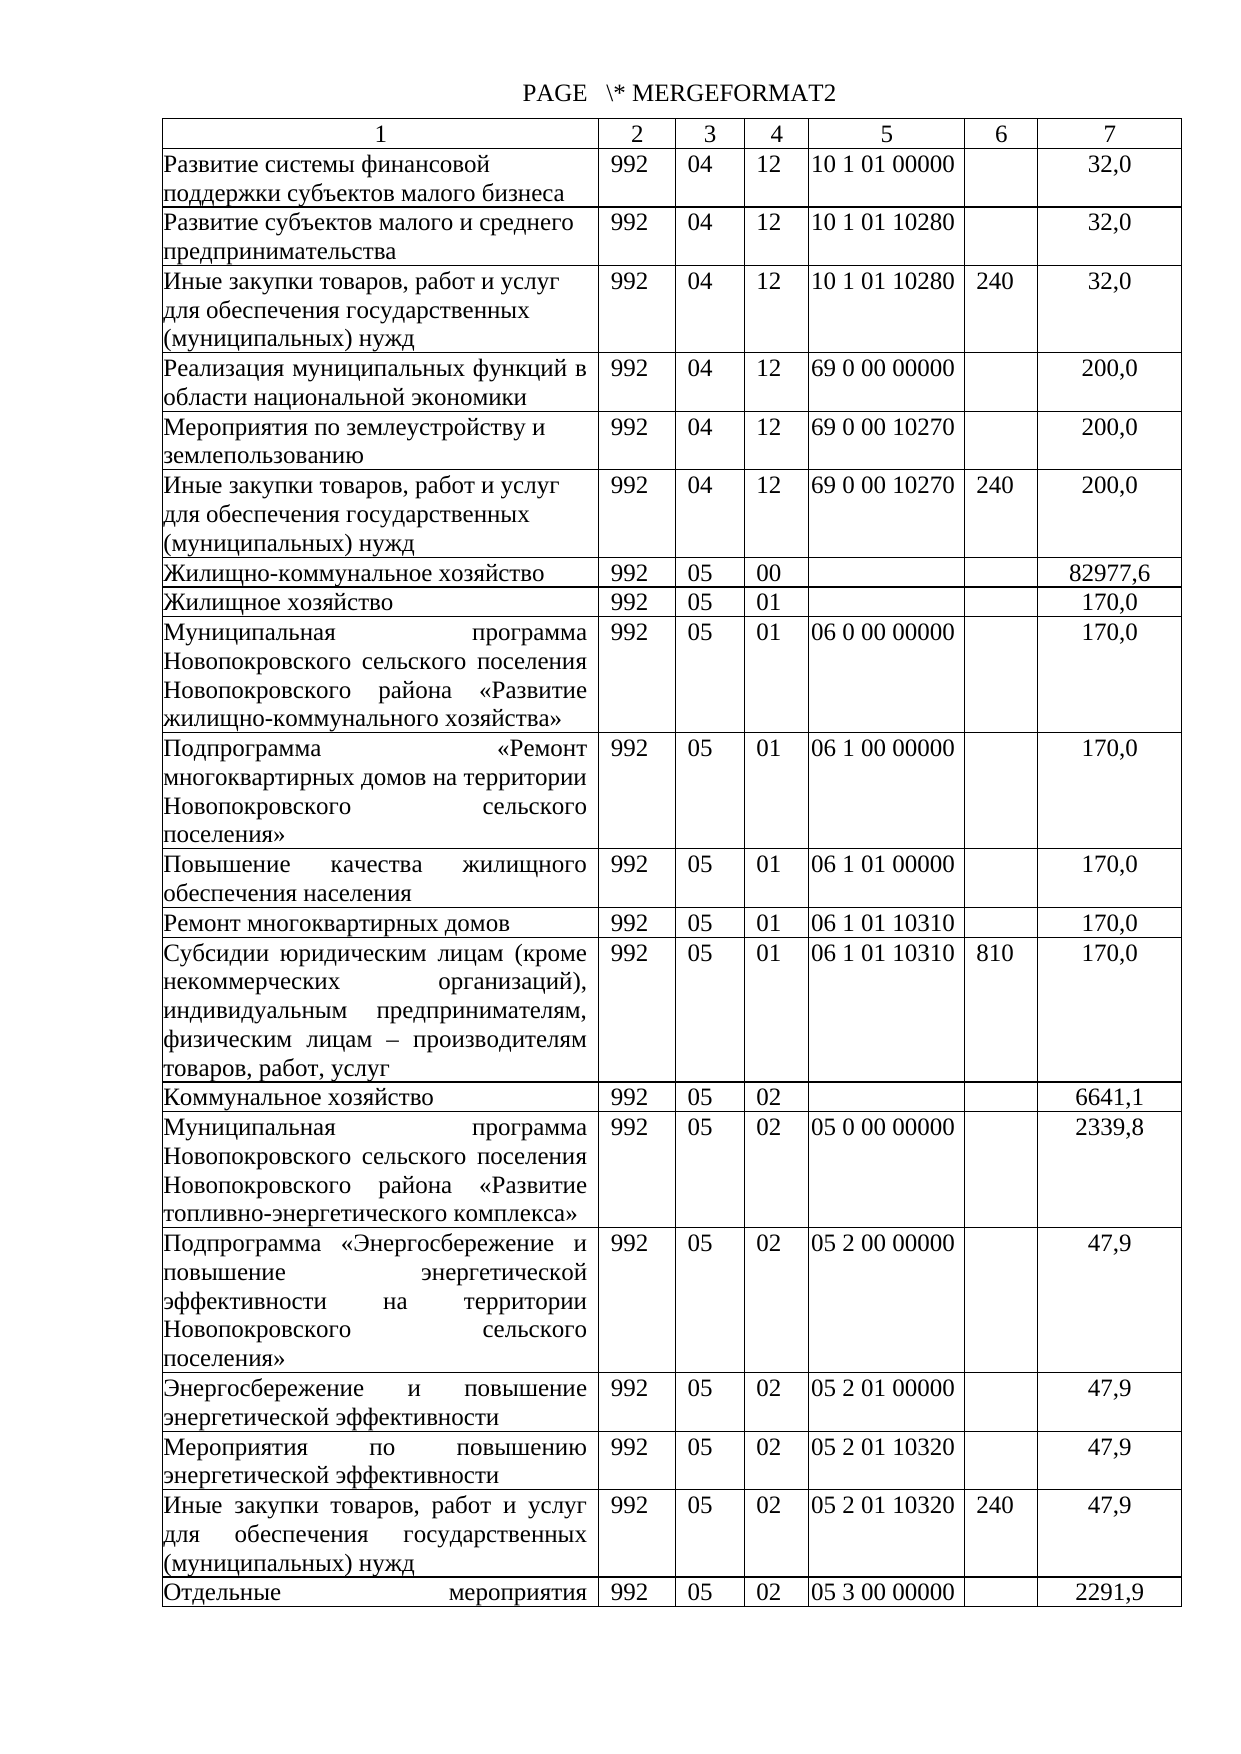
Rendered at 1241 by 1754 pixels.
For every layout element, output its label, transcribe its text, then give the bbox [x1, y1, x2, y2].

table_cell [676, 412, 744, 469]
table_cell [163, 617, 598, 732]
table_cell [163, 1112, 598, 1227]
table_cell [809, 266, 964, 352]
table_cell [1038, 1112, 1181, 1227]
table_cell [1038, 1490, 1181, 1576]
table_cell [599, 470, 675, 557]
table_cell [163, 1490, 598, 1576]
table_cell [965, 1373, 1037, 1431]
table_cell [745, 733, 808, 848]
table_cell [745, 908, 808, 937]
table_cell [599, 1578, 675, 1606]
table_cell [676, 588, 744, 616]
table_header 3 [676, 119, 744, 148]
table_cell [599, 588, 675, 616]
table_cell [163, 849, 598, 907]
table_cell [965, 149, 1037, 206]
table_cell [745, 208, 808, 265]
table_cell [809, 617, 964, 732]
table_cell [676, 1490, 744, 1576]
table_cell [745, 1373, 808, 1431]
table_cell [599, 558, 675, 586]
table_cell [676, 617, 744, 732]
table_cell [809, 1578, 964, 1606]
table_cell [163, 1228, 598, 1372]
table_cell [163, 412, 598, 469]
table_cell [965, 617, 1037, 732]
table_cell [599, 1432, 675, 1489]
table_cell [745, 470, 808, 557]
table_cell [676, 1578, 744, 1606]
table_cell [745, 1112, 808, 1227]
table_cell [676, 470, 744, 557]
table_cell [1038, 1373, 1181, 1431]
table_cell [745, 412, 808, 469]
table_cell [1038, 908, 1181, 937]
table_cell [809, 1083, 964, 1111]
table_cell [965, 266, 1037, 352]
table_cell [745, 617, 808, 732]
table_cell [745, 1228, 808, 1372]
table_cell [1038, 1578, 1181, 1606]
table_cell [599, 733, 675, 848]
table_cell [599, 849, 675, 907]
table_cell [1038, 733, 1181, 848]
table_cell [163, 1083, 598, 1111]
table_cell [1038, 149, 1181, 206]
table_header 4 [745, 119, 808, 148]
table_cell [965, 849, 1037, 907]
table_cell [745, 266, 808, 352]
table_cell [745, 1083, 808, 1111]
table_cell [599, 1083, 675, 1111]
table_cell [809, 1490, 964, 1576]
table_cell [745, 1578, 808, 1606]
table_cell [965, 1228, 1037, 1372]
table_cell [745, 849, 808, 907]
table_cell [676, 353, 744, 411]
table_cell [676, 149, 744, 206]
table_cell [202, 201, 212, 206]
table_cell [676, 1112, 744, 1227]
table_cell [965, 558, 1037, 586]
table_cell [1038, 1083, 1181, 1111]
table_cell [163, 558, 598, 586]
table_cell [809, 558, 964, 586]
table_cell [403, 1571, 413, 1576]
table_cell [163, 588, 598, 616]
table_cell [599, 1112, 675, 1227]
table_header 2 [599, 119, 675, 148]
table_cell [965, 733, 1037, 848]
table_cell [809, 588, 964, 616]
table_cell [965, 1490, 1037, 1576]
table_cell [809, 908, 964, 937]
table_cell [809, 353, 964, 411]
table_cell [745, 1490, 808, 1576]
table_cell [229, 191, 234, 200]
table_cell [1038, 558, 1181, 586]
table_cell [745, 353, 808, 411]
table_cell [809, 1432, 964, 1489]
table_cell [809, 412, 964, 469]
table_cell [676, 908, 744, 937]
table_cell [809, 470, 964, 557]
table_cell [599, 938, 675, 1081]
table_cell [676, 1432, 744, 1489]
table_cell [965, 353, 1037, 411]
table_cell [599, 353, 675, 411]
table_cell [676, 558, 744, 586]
table_header 7 [1038, 119, 1181, 148]
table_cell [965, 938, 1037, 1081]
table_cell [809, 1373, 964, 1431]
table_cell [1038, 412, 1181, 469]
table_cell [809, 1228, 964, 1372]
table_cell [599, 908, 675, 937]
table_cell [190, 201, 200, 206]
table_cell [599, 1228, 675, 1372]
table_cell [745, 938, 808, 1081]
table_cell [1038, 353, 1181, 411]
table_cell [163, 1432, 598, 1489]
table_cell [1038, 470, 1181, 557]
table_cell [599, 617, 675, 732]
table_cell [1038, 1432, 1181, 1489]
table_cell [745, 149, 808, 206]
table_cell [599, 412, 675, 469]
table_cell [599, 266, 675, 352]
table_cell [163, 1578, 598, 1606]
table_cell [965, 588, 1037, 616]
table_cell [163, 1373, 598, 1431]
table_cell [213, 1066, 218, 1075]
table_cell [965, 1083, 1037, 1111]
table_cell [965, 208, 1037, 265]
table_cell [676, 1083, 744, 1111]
table_header 5 [809, 119, 964, 148]
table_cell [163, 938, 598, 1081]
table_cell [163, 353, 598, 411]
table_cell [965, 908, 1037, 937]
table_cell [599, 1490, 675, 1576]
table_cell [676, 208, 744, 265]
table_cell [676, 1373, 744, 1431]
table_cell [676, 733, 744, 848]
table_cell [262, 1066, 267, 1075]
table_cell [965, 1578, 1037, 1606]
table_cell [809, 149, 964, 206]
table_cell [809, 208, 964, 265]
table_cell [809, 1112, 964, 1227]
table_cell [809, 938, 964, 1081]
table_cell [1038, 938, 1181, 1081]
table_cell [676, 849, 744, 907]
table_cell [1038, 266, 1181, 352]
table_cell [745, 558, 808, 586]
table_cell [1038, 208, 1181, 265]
table_header 1 [163, 119, 598, 148]
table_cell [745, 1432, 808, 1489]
table_header 6 [965, 119, 1037, 148]
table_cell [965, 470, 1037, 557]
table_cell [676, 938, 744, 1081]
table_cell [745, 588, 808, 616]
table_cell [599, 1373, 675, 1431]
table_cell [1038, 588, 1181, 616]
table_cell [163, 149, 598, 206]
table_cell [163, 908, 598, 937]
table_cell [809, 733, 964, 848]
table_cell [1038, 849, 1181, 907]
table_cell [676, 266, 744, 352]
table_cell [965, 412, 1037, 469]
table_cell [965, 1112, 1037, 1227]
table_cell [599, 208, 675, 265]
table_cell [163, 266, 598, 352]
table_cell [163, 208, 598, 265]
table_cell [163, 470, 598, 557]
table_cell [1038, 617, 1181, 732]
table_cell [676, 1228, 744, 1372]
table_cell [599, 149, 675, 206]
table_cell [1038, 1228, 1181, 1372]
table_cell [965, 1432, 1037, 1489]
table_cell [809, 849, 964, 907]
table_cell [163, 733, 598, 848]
